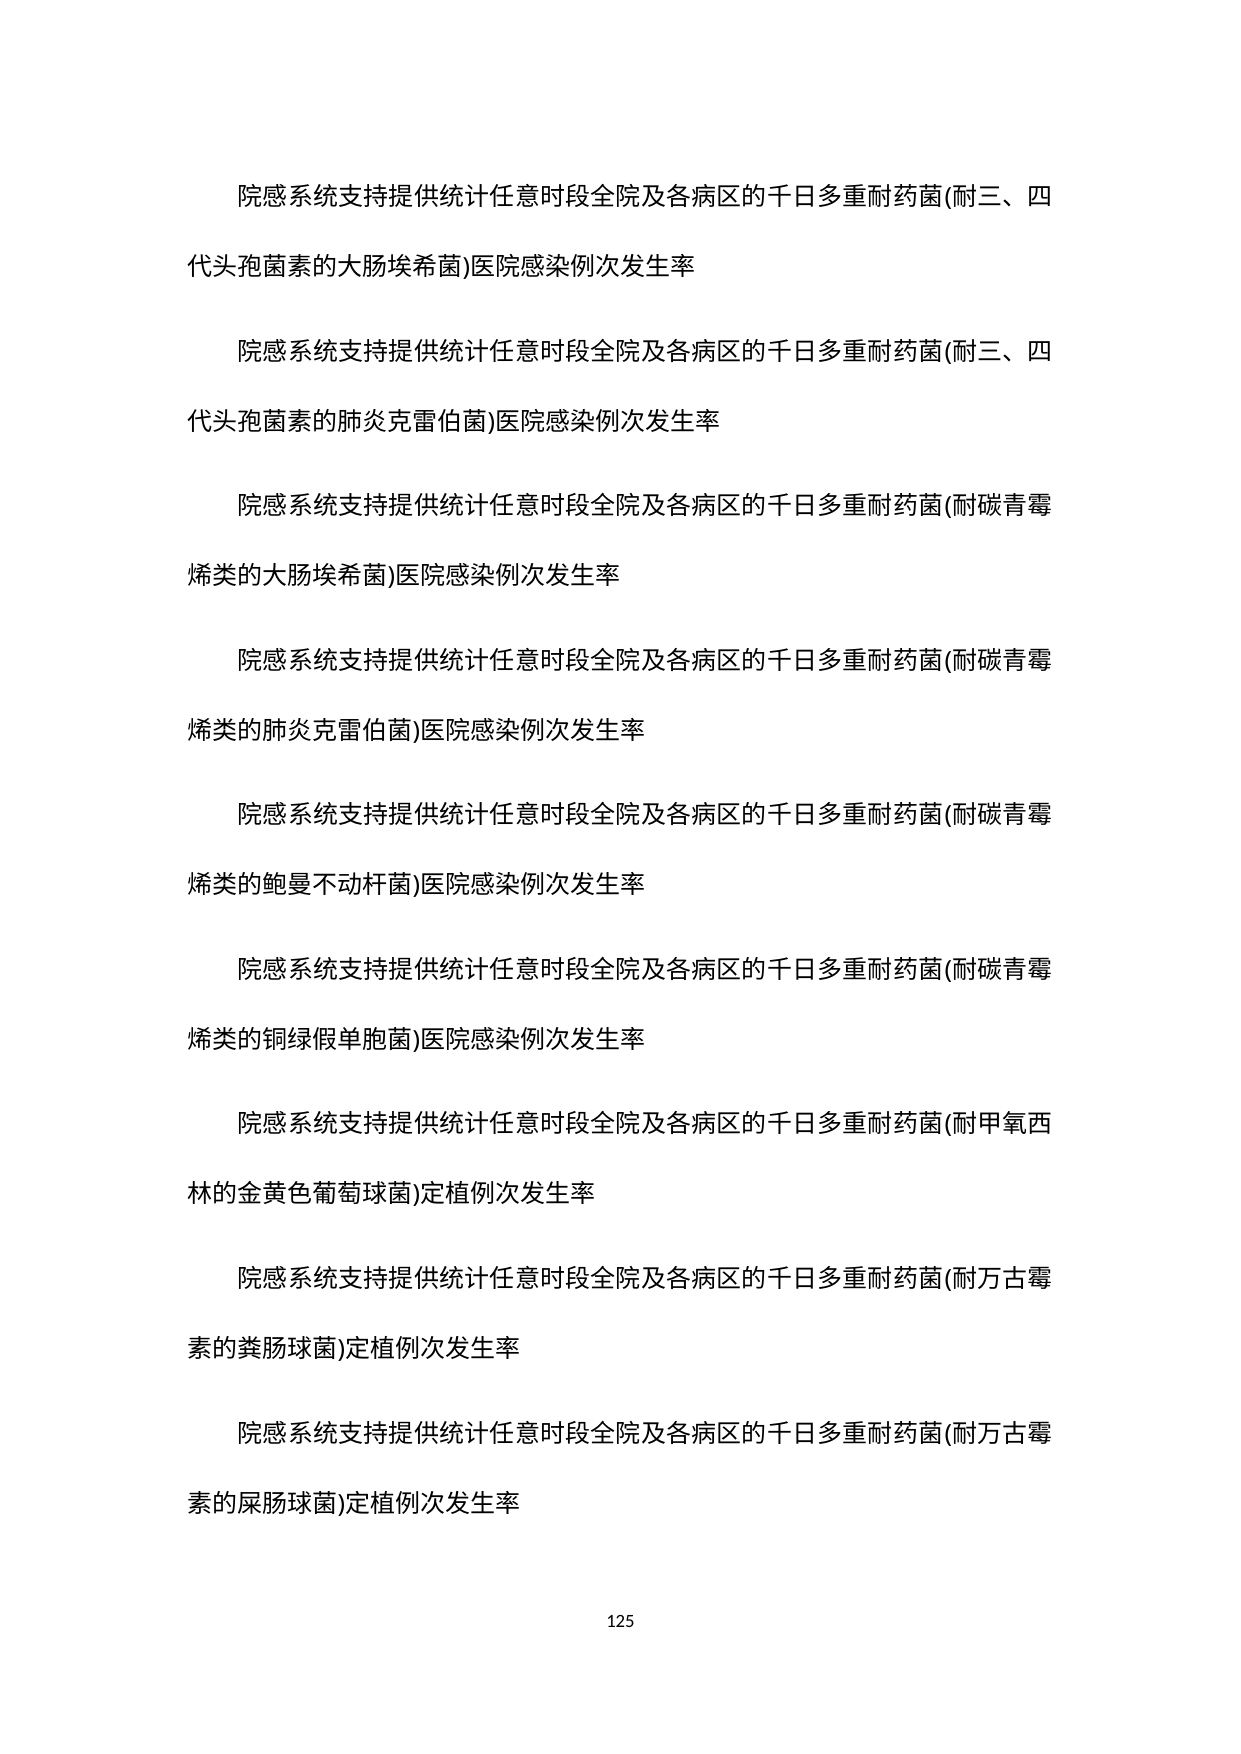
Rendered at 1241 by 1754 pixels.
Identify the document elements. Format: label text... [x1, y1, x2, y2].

text 院感系统支持提供统计任意时段全院及各病区的千日多重耐药菌(耐甲氧西林的金黄色葡萄球菌)定植例次发生率 [187, 1089, 1053, 1224]
text 院感系统支持提供统计任意时段全院及各病区的千日多重耐药菌(耐碳青霉烯类的鲍曼不动杆菌)医院感染例次发生率 [187, 780, 1053, 915]
text 院感系统支持提供统计任意时段全院及各病区的千日多重耐药菌(耐万古霉素的屎肠球菌)定植例次发生率 [187, 1399, 1053, 1534]
text 院感系统支持提供统计任意时段全院及各病区的千日多重耐药菌(耐三、四代头孢菌素的大肠埃希菌)医院感染例次发生率 [187, 162, 1053, 297]
text 院感系统支持提供统计任意时段全院及各病区的千日多重耐药菌(耐碳青霉烯类的肺炎克雷伯菌)医院感染例次发生率 [187, 626, 1053, 761]
text 院感系统支持提供统计任意时段全院及各病区的千日多重耐药菌(耐三、四代头孢菌素的肺炎克雷伯菌)医院感染例次发生率 [187, 317, 1053, 452]
text 院感系统支持提供统计任意时段全院及各病区的千日多重耐药菌(耐万古霉素的粪肠球菌)定植例次发生率 [187, 1244, 1053, 1379]
text 院感系统支持提供统计任意时段全院及各病区的千日多重耐药菌(耐碳青霉烯类的铜绿假单胞菌)医院感染例次发生率 [187, 935, 1053, 1070]
text 院感系统支持提供统计任意时段全院及各病区的千日多重耐药菌(耐碳青霉烯类的大肠埃希菌)医院感染例次发生率 [187, 471, 1053, 606]
